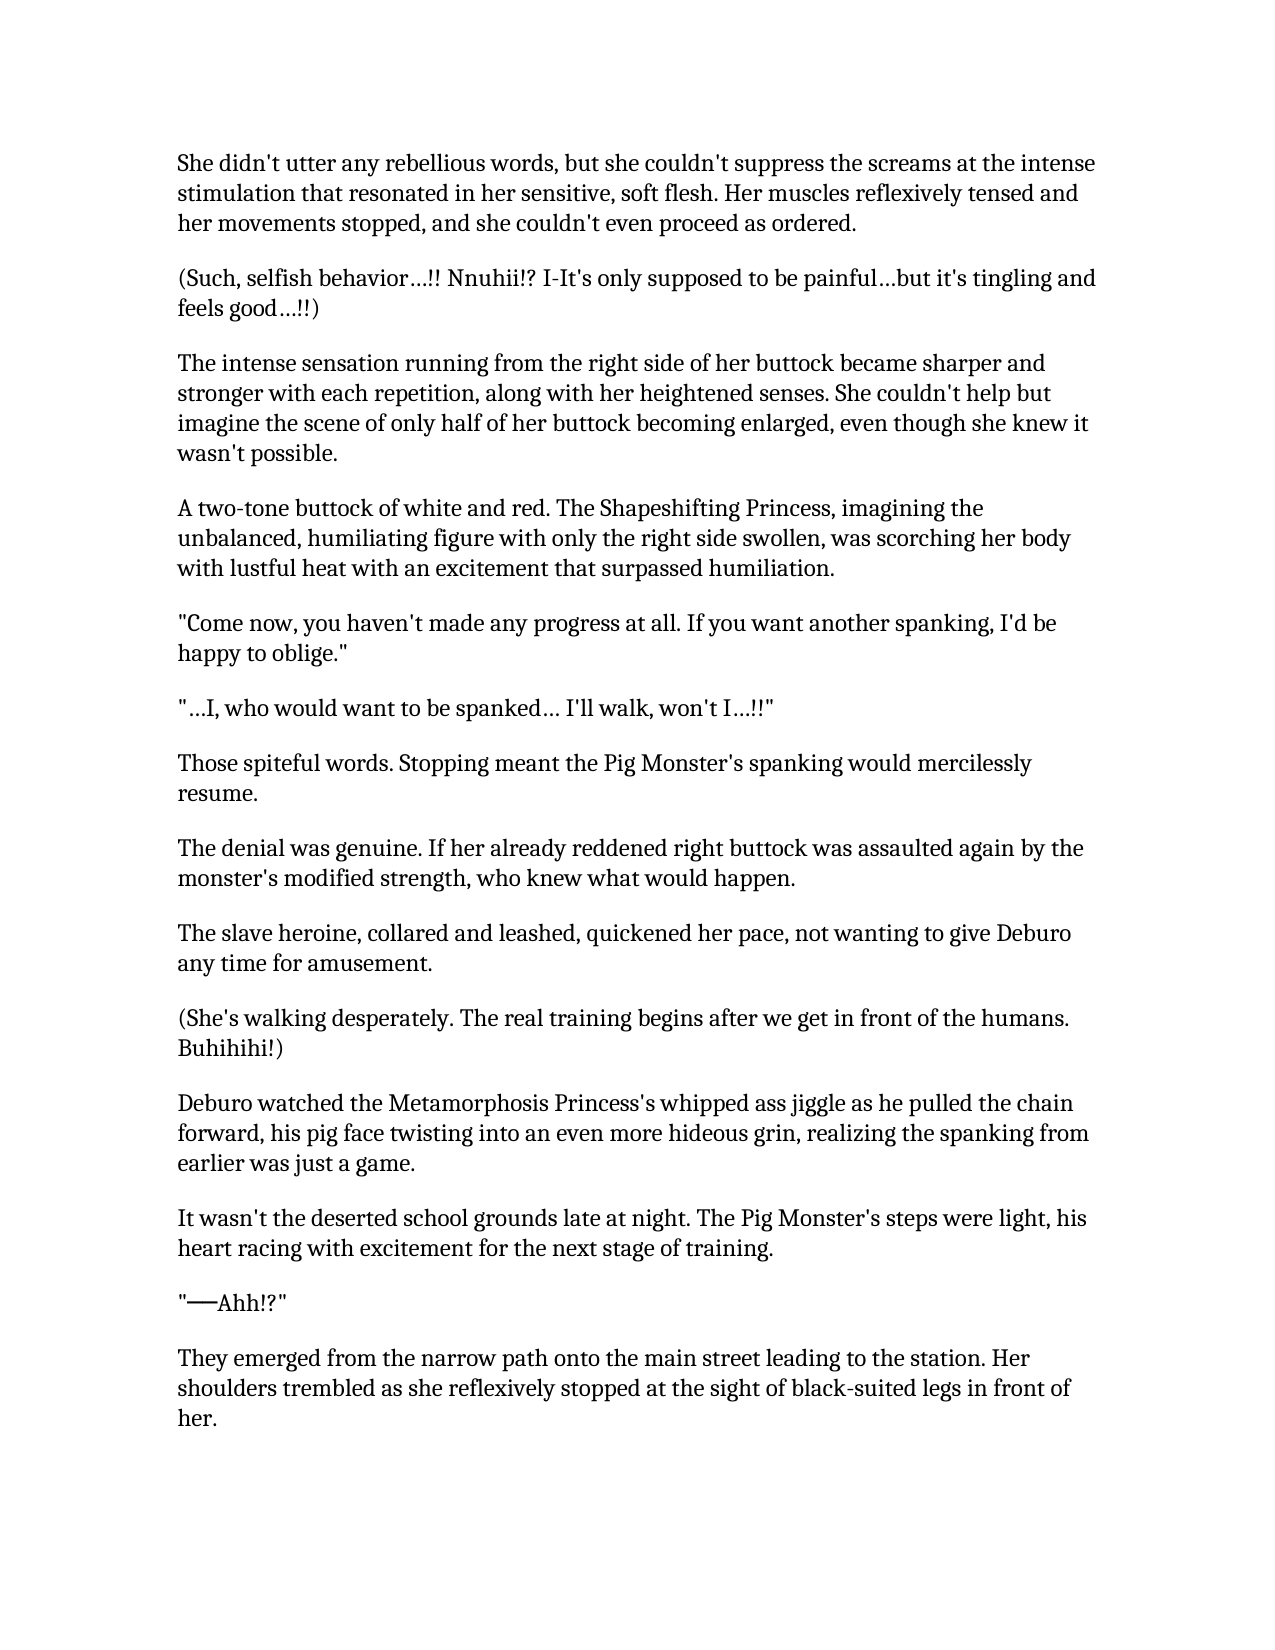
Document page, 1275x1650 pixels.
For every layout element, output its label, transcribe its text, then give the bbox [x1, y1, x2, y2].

text She didn't utter any rebellious words, but she couldn't suppress the screams at the intense stimulation that resonated in her sensitive, soft flesh. Her muscles reflexively tensed and her movements stopped, and she couldn't even proceed as ordered. [177, 148, 1098, 238]
text (She's walking desperately. The real training begins after we get in front of the humans. Buhihihi!) [177, 1003, 1098, 1063]
text It wasn't the deserted school grounds late at night. The Pig Monster's steps were light, his heart racing with excitement for the next stage of training. [177, 1203, 1098, 1263]
text The slave heroine, collared and leashed, quickened her pace, not wanting to give Deburo any time for amusement. [177, 918, 1098, 978]
text Deburo watched the Metamorphosis Princess's whipped ass jiggle as he pulled the chain forward, his pig face twisting into an even more hideous grin, realizing the spanking from earlier was just a game. [177, 1088, 1098, 1178]
text "Come now, you haven't made any progress at all. If you want another spanking, I'd be happy to oblige." [177, 608, 1098, 668]
text (Such, selfish behavior…!! Nnuhii!? I-It's only supposed to be painful…but it's tingling and feels good…!!) [177, 263, 1098, 323]
text The intense sensation running from the right side of her buttock became sharper and stronger with each repetition, along with her heightened senses. She couldn't help but imagine the scene of only half of her buttock becoming enlarged, even though she knew it wasn't possible. [177, 348, 1098, 468]
text The denial was genuine. If her already reddened right buttock was assaulted again by the monster's modified strength, who knew what would happen. [177, 833, 1098, 893]
text Those spiteful words. Stopping meant the Pig Monster's spanking would mercilessly resume. [177, 748, 1098, 808]
text "──Ahh!?" [177, 1288, 1098, 1318]
text They emerged from the narrow path onto the main street leading to the station. Her shoulders trembled as she reflexively stopped at the sight of black-suited legs in front of her. [177, 1343, 1098, 1433]
text A two-tone buttock of white and red. The Shapeshifting Princess, imagining the unbalanced, humiliating figure with only the right side swollen, was scorching her body with lustful heat with an excitement that surpassed humiliation. [177, 493, 1098, 583]
text "…I, who would want to be spanked… I'll walk, won't I…!!" [177, 693, 1098, 723]
